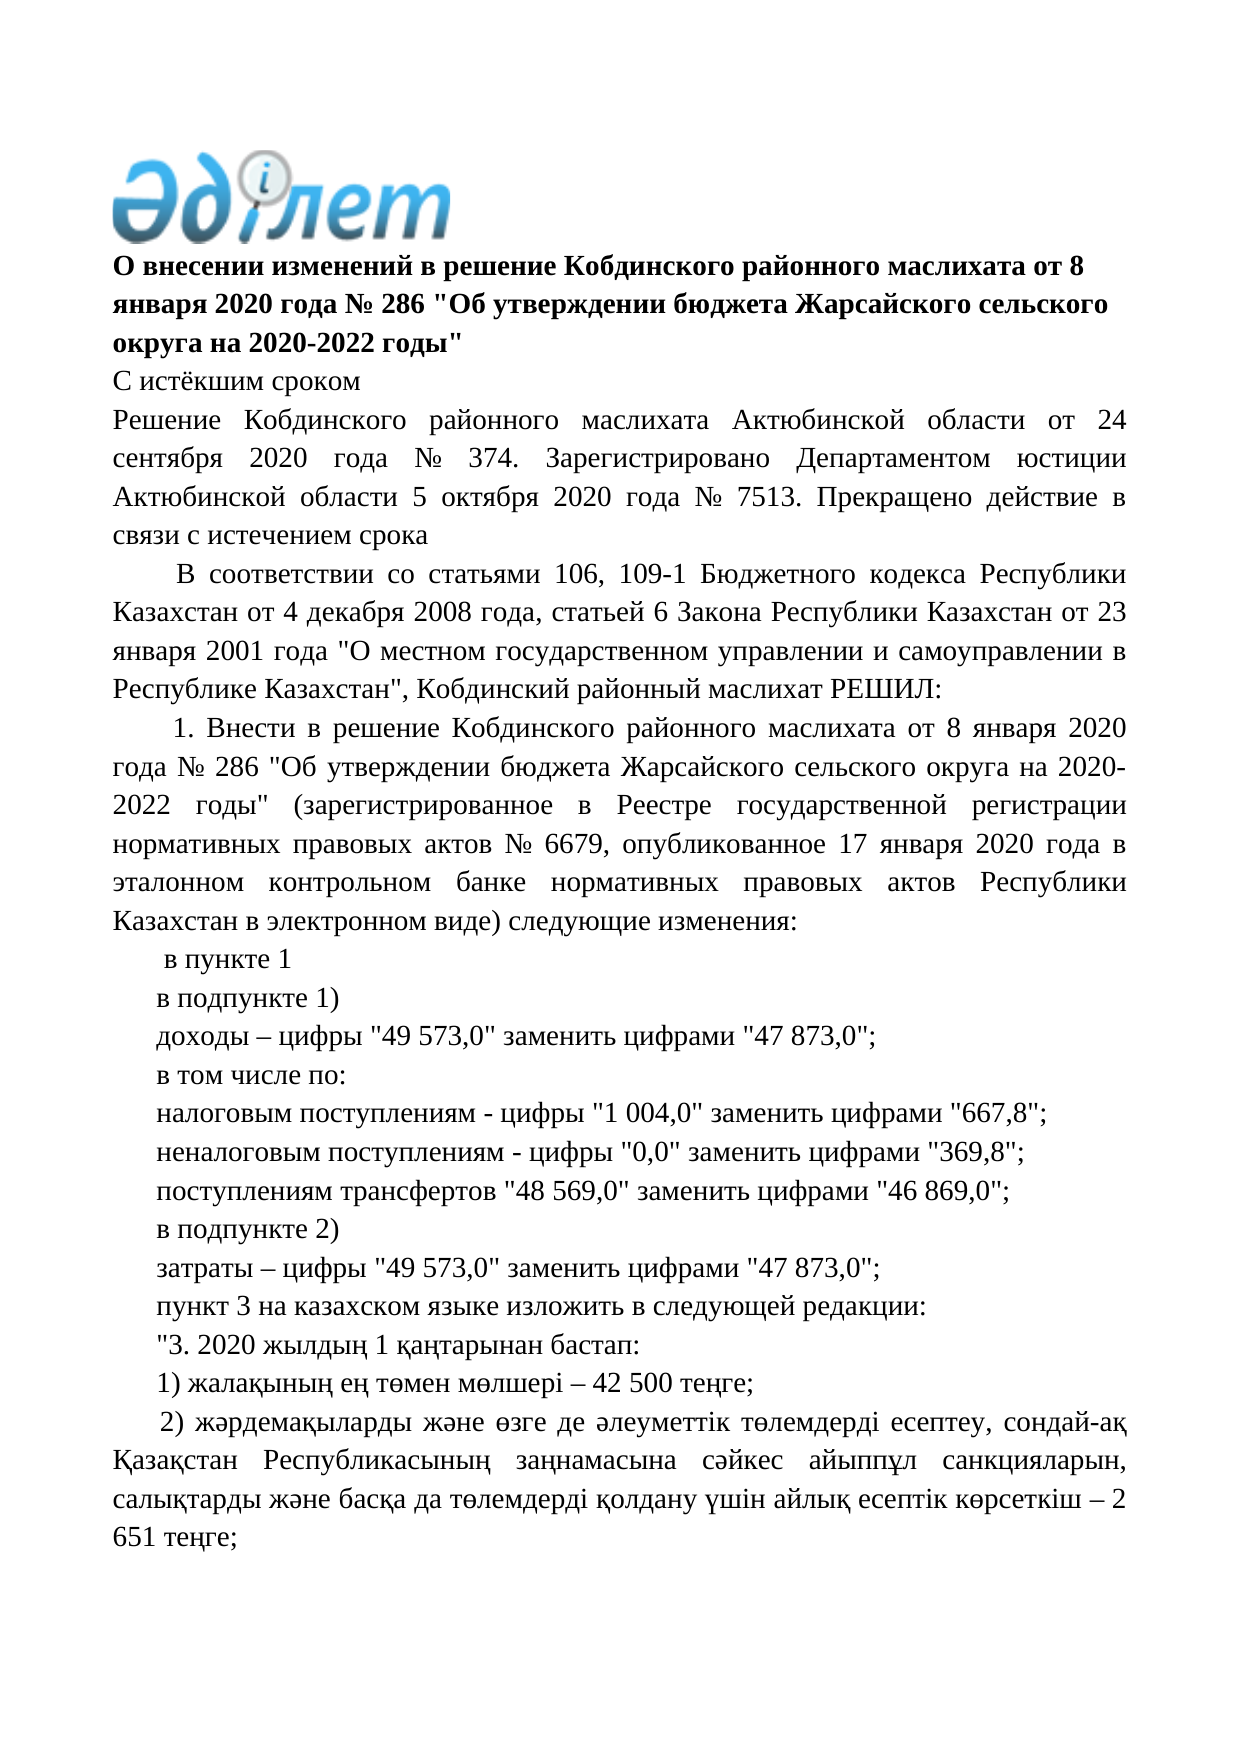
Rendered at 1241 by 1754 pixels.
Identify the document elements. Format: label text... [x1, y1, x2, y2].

text доходы – цифры "49 573,0" заменить цифрами "47 873,0"; [112, 1018, 1128, 1052]
text С истёкшим сроком [112, 363, 1128, 397]
text неналоговым поступлениям - цифры "0,0" заменить цифрами "369,8"; [112, 1134, 1128, 1168]
text в подпункте 1) [112, 980, 1128, 1013]
text в пункте 1 [112, 941, 1128, 975]
text 1) жалақының ең төмен мөлшерi – 42 500 теңге; [112, 1365, 1128, 1399]
text в подпункте 2) [112, 1211, 1128, 1245]
text поступлениям трансфертов "48 569,0" заменить цифрами "46 869,0"; [112, 1173, 1128, 1206]
text Решение Кобдинского районного маслихата Актюбинской области от 24 сентября 2020 года № 374. Зарегистрировано Департаментом юстиции Актюбинской области 5 октября 2020 года № 7513. Прекращено действие в связи с истечением срока [112, 402, 1128, 551]
text в том числе по: [112, 1057, 1128, 1091]
text 2) жәрдемақыларды және өзге де әлеуметтiк төлемдердi есептеу, сондай-ақ Қазақстан Республикасының заңнамасына сәйкес айыппұл санкцияларын, салықтарды және басқа да төлемдердi қолдану үшiн айлық есептiк көрсеткiш – 2 651 теңге; [112, 1404, 1128, 1553]
text затраты – цифры "49 573,0" заменить цифрами "47 873,0"; [112, 1250, 1128, 1283]
text 1. Внести в решение Кобдинского районного маслихата от 8 января 2020 года № 286 "Об утверждении бюджета Жарсайского сельского округа на 2020-2022 годы" (зарегистрированное в Реестре государственной регистрации нормативных правовых актов № 6679, опубликованное 17 января 2020 года в эталонном контрольном банке нормативных правовых актов Республики Казахстан в электронном виде) следующие изменения: [112, 710, 1128, 936]
text "3. 2020 жылдың 1 қаңтарынан бастап: [112, 1327, 1128, 1360]
text В соответствии со статьями 106, 109-1 Бюджетного кодекса Республики Казахстан от 4 декабря 2008 года, статьей 6 Закона Республики Казахстан от 23 января 2001 года "О местном государственном управлении и самоуправлении в Республике Казахстан", Кобдинский районный маслихат РЕШИЛ: [112, 556, 1128, 705]
text налоговым поступлениям - цифры "1 004,0" заменить цифрами "667,8"; [112, 1096, 1128, 1129]
text О внесении изменений в решение Кобдинского районного маслихата от 8 января 2020 года № 286 "Об утверждении бюджета Жарсайского сельского округа на 2020-2022 годы" [112, 248, 1128, 358]
text пункт 3 на казахском языке изложить в следующей редакции: [112, 1288, 1128, 1322]
picture [112, 150, 451, 244]
